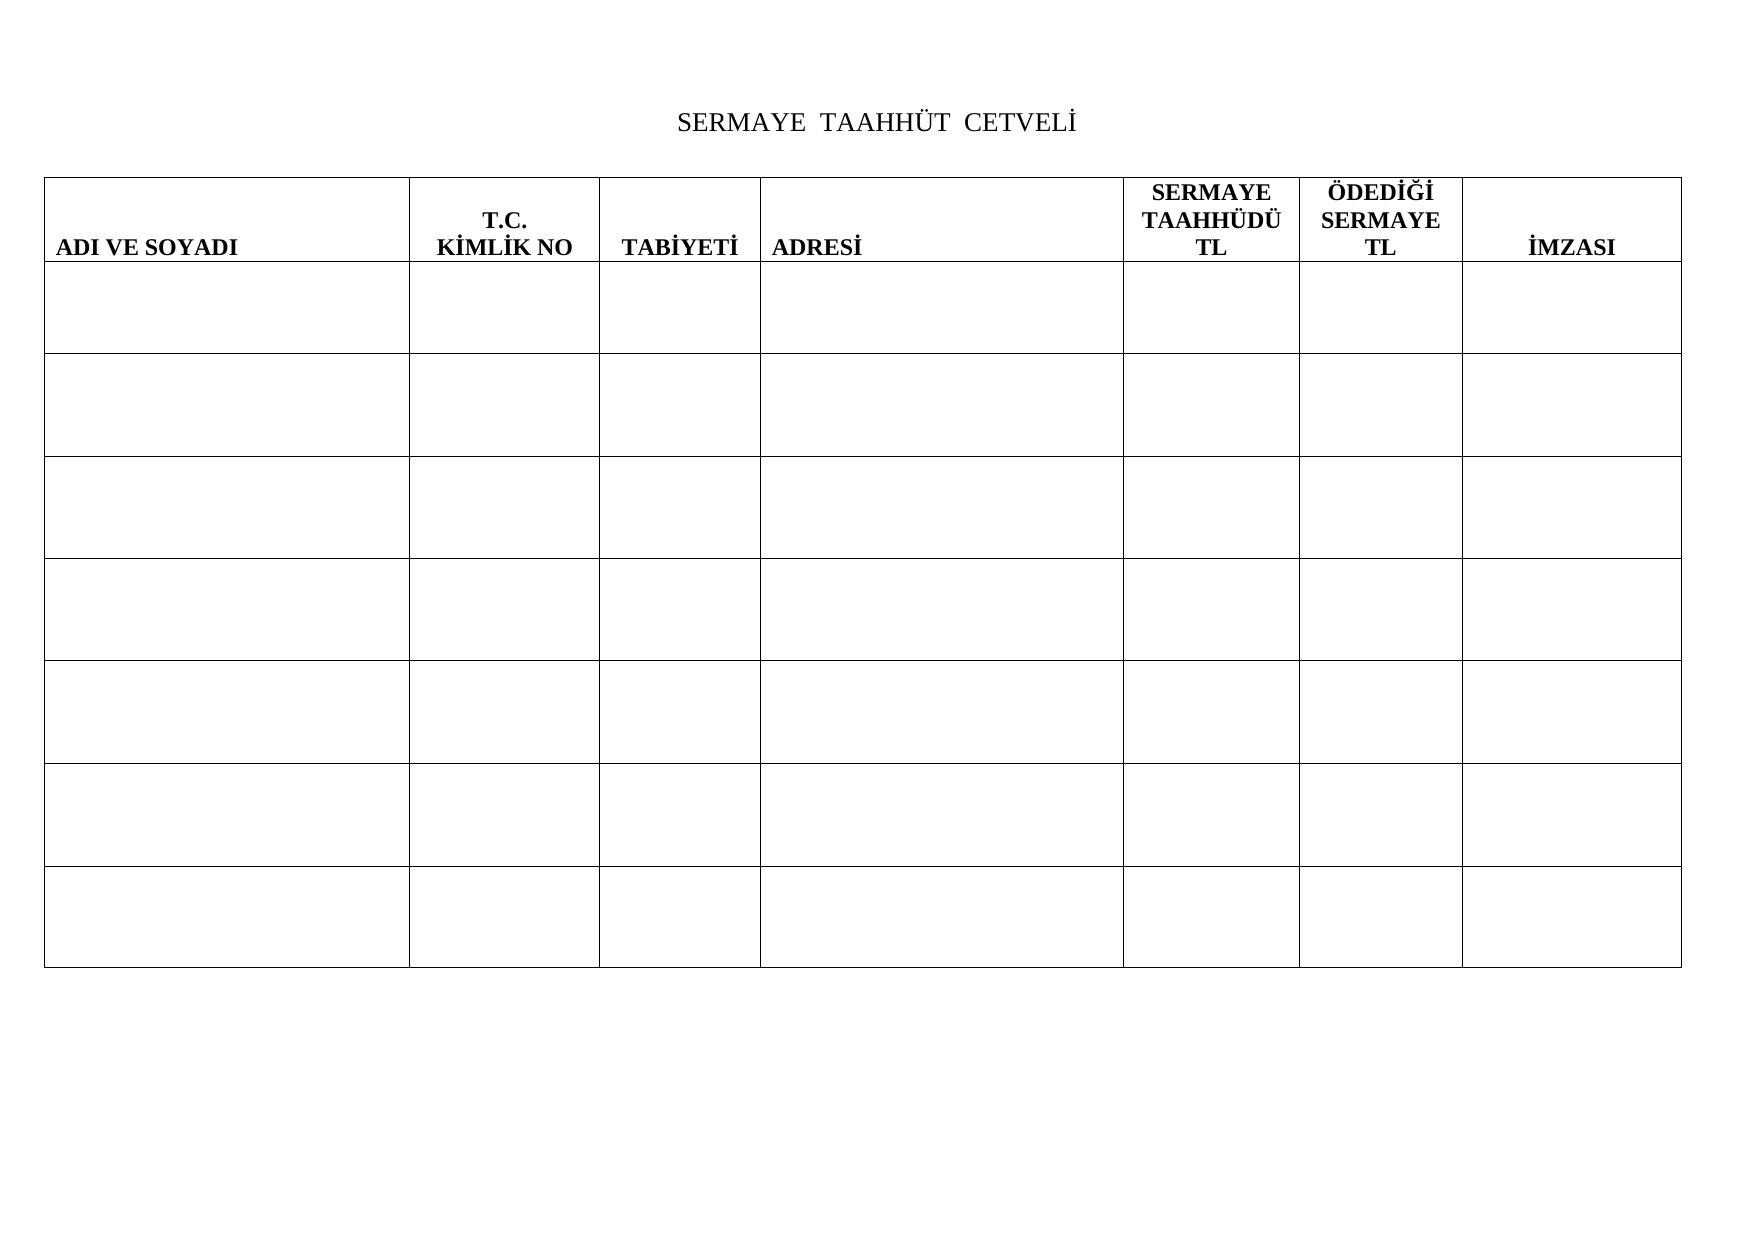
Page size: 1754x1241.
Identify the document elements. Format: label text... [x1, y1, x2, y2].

table_cell [45, 457, 409, 558]
table_cell [600, 559, 760, 660]
table_cell [1300, 661, 1462, 762]
table_header ADI VE SOYADI [45, 178, 409, 261]
table_cell [410, 867, 599, 967]
table_header T.C. KİMLİK NO [410, 178, 599, 261]
table_cell [410, 262, 599, 353]
table_cell [45, 354, 409, 456]
table_cell [1124, 559, 1299, 660]
table_cell [761, 457, 1123, 558]
table_cell [410, 661, 599, 762]
table_cell [1463, 262, 1681, 353]
table_cell [1124, 354, 1299, 456]
table_cell [761, 559, 1123, 660]
table_cell [761, 867, 1123, 967]
table_cell [45, 764, 409, 866]
table_cell [1124, 764, 1299, 866]
table_header TABİYETİ [600, 178, 760, 261]
table_cell [1124, 867, 1299, 967]
table_header İMZASI [1463, 178, 1681, 261]
table_cell [45, 661, 409, 762]
table_header ÖDEDİĞİ SERMAYE TL [1300, 178, 1462, 261]
table_cell [1300, 262, 1462, 353]
table_cell [1463, 764, 1681, 866]
table_cell [1300, 559, 1462, 660]
table_cell [600, 764, 760, 866]
table_cell [1300, 354, 1462, 456]
table_cell [410, 457, 599, 558]
table_cell [410, 764, 599, 866]
table_cell [1463, 354, 1681, 456]
table_cell [1124, 661, 1299, 762]
table_cell [45, 559, 409, 660]
table_cell [1300, 457, 1462, 558]
table_cell [600, 867, 760, 967]
table_cell [1463, 661, 1681, 762]
table_cell [1463, 457, 1681, 558]
table_cell [761, 262, 1123, 353]
table_header SERMAYE TAAHHÜDÜ TL [1124, 178, 1299, 261]
table_cell [761, 661, 1123, 762]
table_cell [410, 559, 599, 660]
table_cell [761, 354, 1123, 456]
table_cell [1124, 457, 1299, 558]
table_cell [1300, 764, 1462, 866]
table_cell [600, 354, 760, 456]
table_cell [600, 661, 760, 762]
table_cell [600, 457, 760, 558]
table_cell [410, 354, 599, 456]
table_cell [1463, 559, 1681, 660]
table_cell [1124, 262, 1299, 353]
table_cell [45, 867, 409, 967]
table_cell [761, 764, 1123, 866]
table_cell [1300, 867, 1462, 967]
table_header ADRESİ [761, 178, 1123, 261]
table_cell [1463, 867, 1681, 967]
table_cell [600, 262, 760, 353]
table_cell [45, 262, 409, 353]
